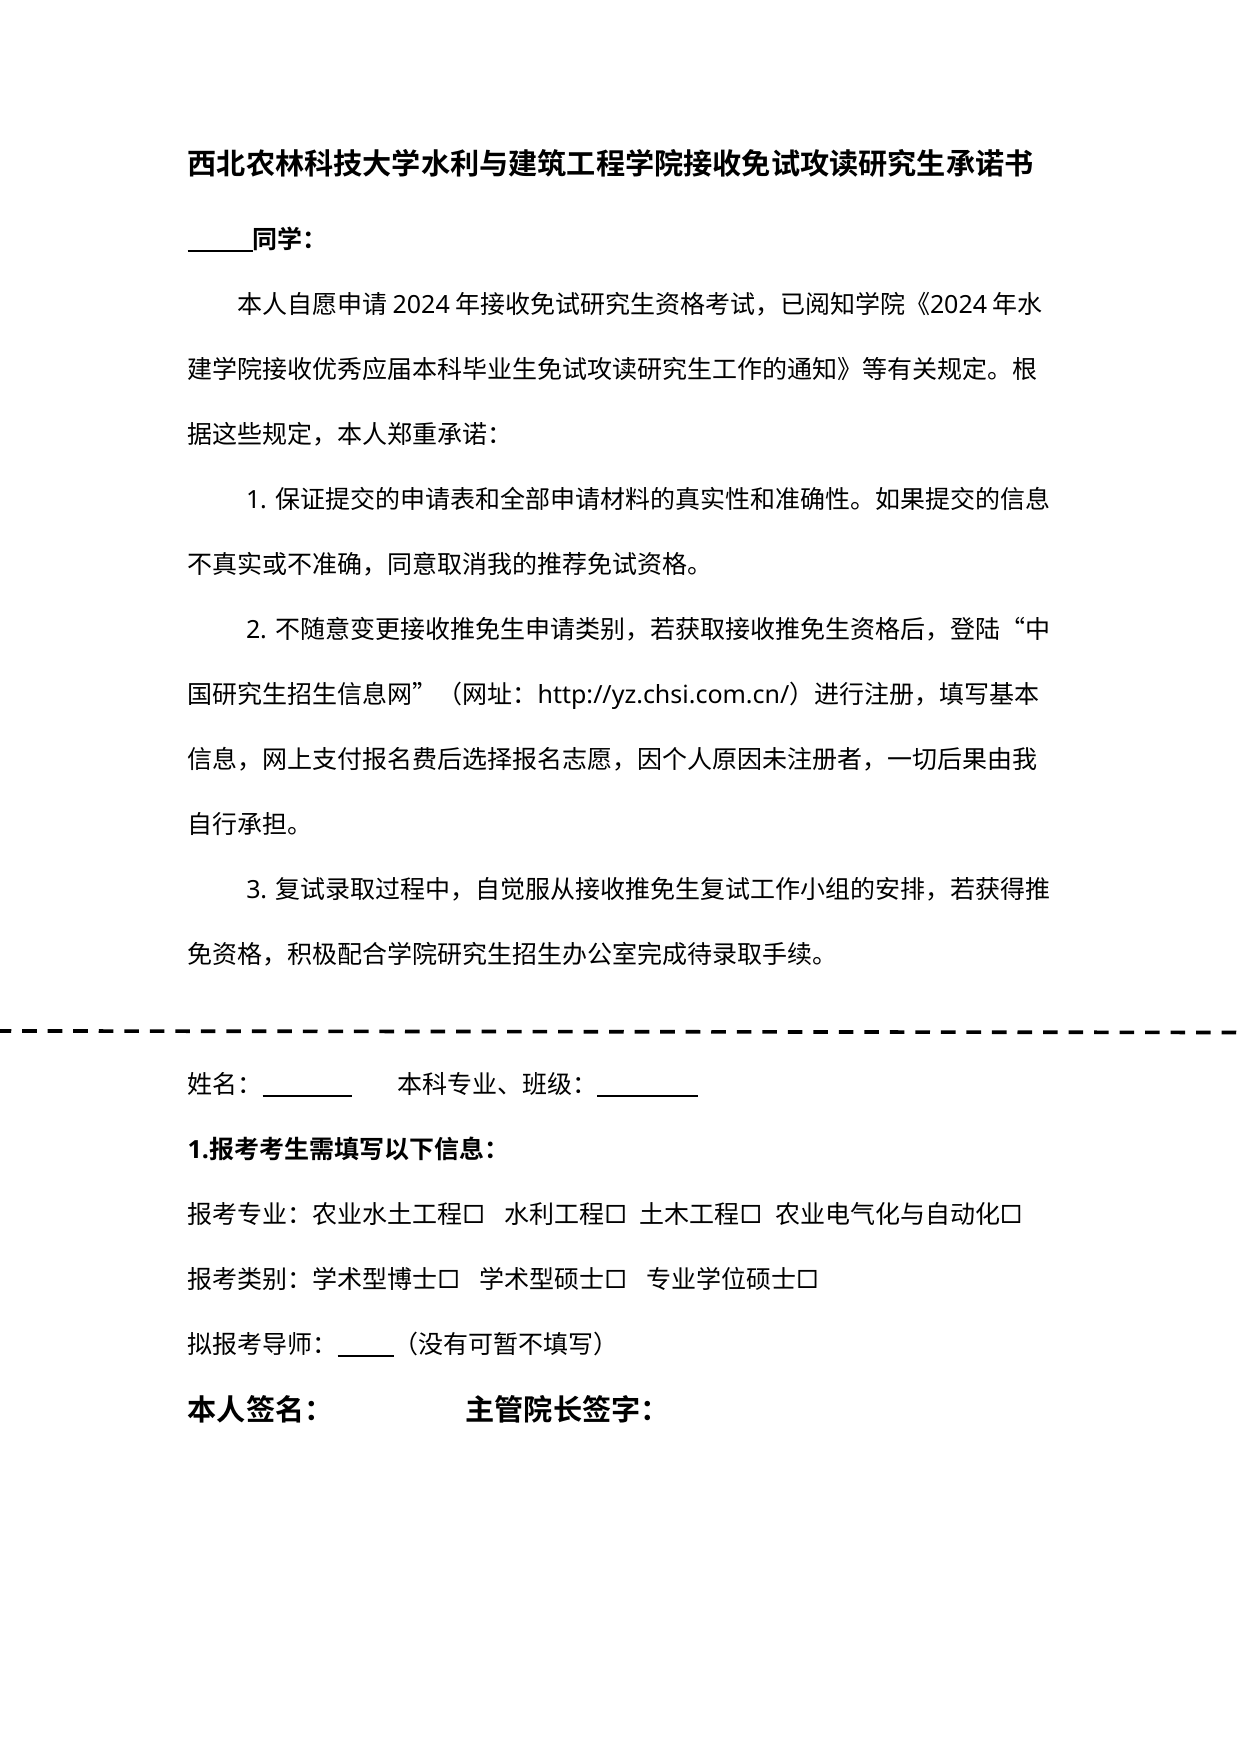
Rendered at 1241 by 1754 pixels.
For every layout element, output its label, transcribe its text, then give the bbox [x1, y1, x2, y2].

list 不随意变更接收推免生申请类别，若获取接收推免生资格后，登陆“中国研究生招生信息网”（网址：http://yz.chsi.com.cn/）进行注册，填写基本信息，网上支付报名费后选择报名志愿，因个人原因未注册者，一切后果由我自行承担。 [187, 595, 1053, 855]
text 姓名： 本科专业、班级： [187, 1050, 1053, 1115]
text 同学： [187, 205, 1053, 270]
text 拟报考导师： （没有可暂不填写） [187, 1310, 1053, 1375]
text 本人自愿申请2024年接收免试研究生资格考试，已阅知学院《2024年水建学院接收优秀应届本科毕业生免试攻读研究生工作的通知》等有关规定。根据这些规定，本人郑重承诺： [187, 270, 1053, 465]
text 报考类别：学术型博士 学术型硕士 专业学位硕士 [187, 1245, 1053, 1310]
text 报考专业：农业水土工程 水利工程 土木工程 农业电气化与自动化 [187, 1180, 1053, 1245]
text 西北农林科技大学水利与建筑工程学院接收免试攻读研究生承诺书 [187, 129, 1053, 194]
list 保证提交的申请表和全部申请材料的真实性和准确性。如果提交的信息不真实或不准确，同意取消我的推荐免试资格。 [187, 465, 1053, 595]
text 1.报考考生需填写以下信息： [187, 1115, 1053, 1180]
list 复试录取过程中，自觉服从接收推免生复试工作小组的安排，若获得推免资格，积极配合学院研究生招生办公室完成待录取手续。 [187, 855, 1053, 985]
text 本人签名： 主管院长签字： [187, 1375, 1053, 1440]
